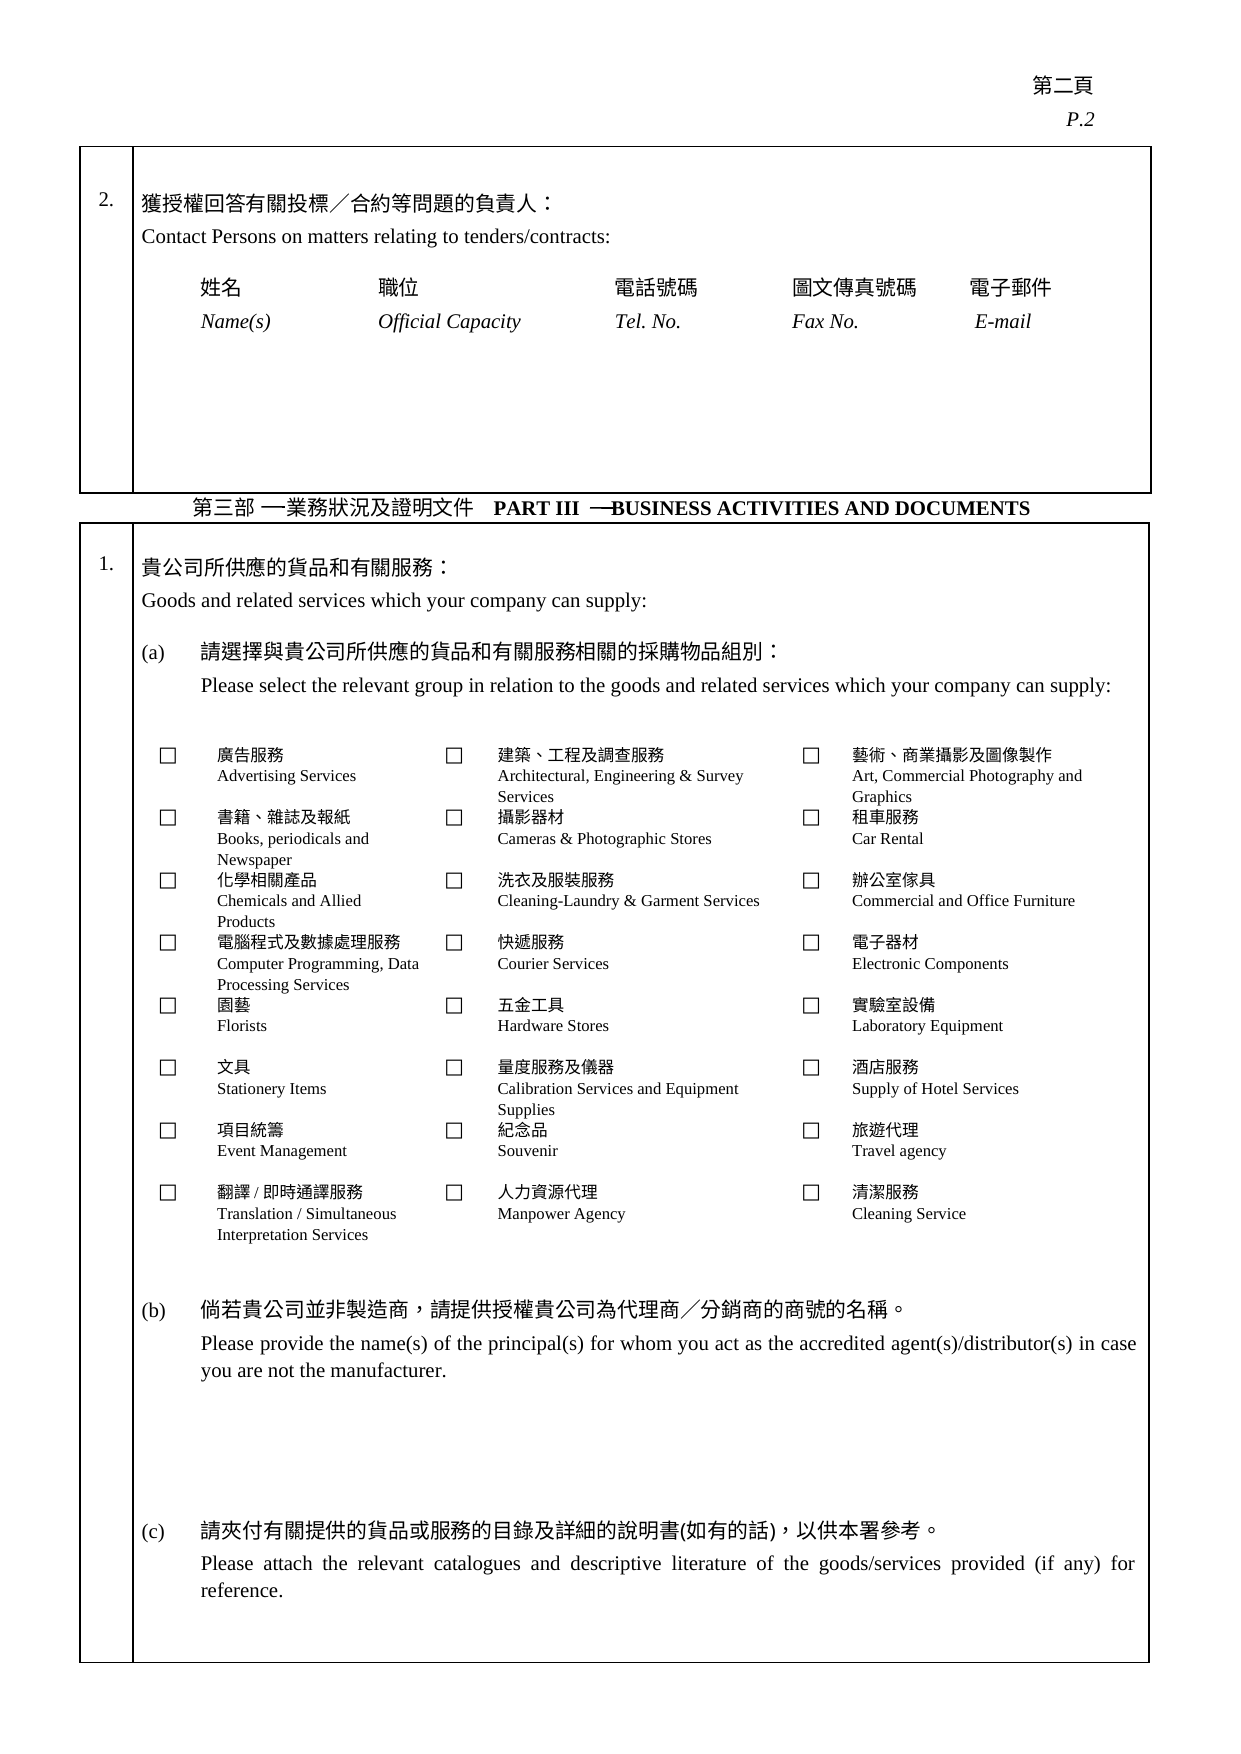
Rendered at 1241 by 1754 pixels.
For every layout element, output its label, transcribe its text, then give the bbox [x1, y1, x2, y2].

table_cell 書籍、雜誌及報紙 Books, periodicals and Newspaper [206, 807, 433, 869]
table_cell □ [433, 1182, 486, 1244]
text Name(s) Official Capacity Tel. No. Fax No. E-mail [201, 309, 1153, 333]
table_cell □ [790, 932, 841, 994]
table_header 建築、工程及調查服務 Architectural, Engineering & Survey Services [486, 744, 790, 807]
text Please provide the name(s) of the principal(s) for whom you act as the accredited agent(s)/distributor(s) in case you are not the manufacturer. [201, 1331, 1140, 1382]
table_cell □ [147, 1057, 206, 1119]
table_cell 洗衣及服裝服務 Cleaning-Laundry & Garment Services [486, 869, 790, 932]
table_cell □ [433, 869, 486, 932]
text P.2 [87, 100, 1094, 133]
table_cell □ [433, 1119, 486, 1182]
table_cell 人力資源代理 Manpower Agency [486, 1182, 790, 1244]
table_cell 電腦程式及數據處理服務 Computer Programming, Data Processing Services [206, 932, 433, 994]
table_cell 翻譯 / 即時通譯服務 Translation / Simultaneous Interpretation Services [206, 1182, 433, 1244]
table_cell 文具 Stationery Items [206, 1057, 433, 1119]
text Goods and related services which your company can supply: [141, 588, 1153, 612]
text Contact Persons on matters relating to tenders/contracts: [141, 224, 1153, 248]
table_cell □ [433, 994, 486, 1057]
text 第三部 業務狀況及證明文件 PART III BUSINESS ACTIVITIES AND DOCUMENTS [192, 493, 1153, 522]
table_cell □ [147, 1119, 206, 1182]
table_cell □ [147, 994, 206, 1057]
table_cell □ [147, 1182, 206, 1244]
table_cell 五金工具 Hardware Stores [486, 994, 790, 1057]
table_cell 項目統籌 Event Management [206, 1119, 433, 1182]
table_cell 清潔服務 Cleaning Service [841, 1182, 1121, 1244]
table_header □ [790, 744, 841, 807]
table_header 藝術、商業攝影及圖像製作 Art, Commercial Photography and Graphics [841, 744, 1121, 807]
table_cell 紀念品 Souvenir [486, 1119, 790, 1182]
table_cell 旅遊代理 Travel agency [841, 1119, 1121, 1182]
table_header 廣告服務 Advertising Services [206, 744, 433, 807]
text 1. 貴公司所供應的貨品和有關服務： [98, 551, 1153, 581]
table_cell □ [790, 1182, 841, 1244]
text (a) 請選擇與貴公司所供應的貨品和有關服務相關的採購物品組別： [141, 636, 1153, 666]
table_cell □ [433, 1057, 486, 1119]
table_cell □ [147, 932, 206, 994]
text (b) 倘若貴公司並非製造商，請提供授權貴公司為代理商／分銷商的商號的名稱。 [141, 1293, 1153, 1324]
table_cell □ [790, 1057, 841, 1119]
table_cell 化學相關產品 Chemicals and Allied Products [206, 869, 433, 932]
table_cell 酒店服務 Supply of Hotel Services [841, 1057, 1121, 1119]
table_cell □ [790, 994, 841, 1057]
table_cell 攝影器材 Cameras & Photographic Stores [486, 807, 790, 869]
text Please attach the relevant catalogues and descriptive literature of the goods/services provided (if any) for reference. [201, 1551, 1140, 1602]
table_cell 園藝 Florists [206, 994, 433, 1057]
table_header □ [433, 744, 486, 807]
table_cell □ [790, 1119, 841, 1182]
table_cell 租車服務 Car Rental [841, 807, 1121, 869]
table_cell 實驗室設備 Laboratory Equipment [841, 994, 1121, 1057]
table_cell □ [790, 807, 841, 869]
text (c) 請夾付有關提供的貨品或服務的目錄及詳細的說明書(如有的話)，以供本署參考。 [141, 1514, 1153, 1544]
text Please select the relevant group in relation to the goods and related services which your company can supply: [201, 673, 1153, 697]
table_cell □ [147, 807, 206, 869]
table_cell 電子器材 Electronic Components [841, 932, 1121, 994]
text 姓名 職位 電話號碼 圖文傳真號碼 電子郵件 [201, 272, 1153, 302]
table_cell □ [433, 807, 486, 869]
table_cell 辦公室傢具 Commercial and Office Furniture [841, 869, 1121, 932]
table_cell 快遞服務 Courier Services [486, 932, 790, 994]
table_header □ [147, 744, 206, 807]
text 第二頁 [87, 67, 1094, 100]
table_cell □ [147, 869, 206, 932]
table_cell □ [790, 869, 841, 932]
table_cell □ [433, 932, 486, 994]
text 2. 獲授權回答有關投標／合約等問題的負責人： [98, 187, 1153, 217]
table_cell 量度服務及儀器 Calibration Services and Equipment Supplies [486, 1057, 790, 1119]
